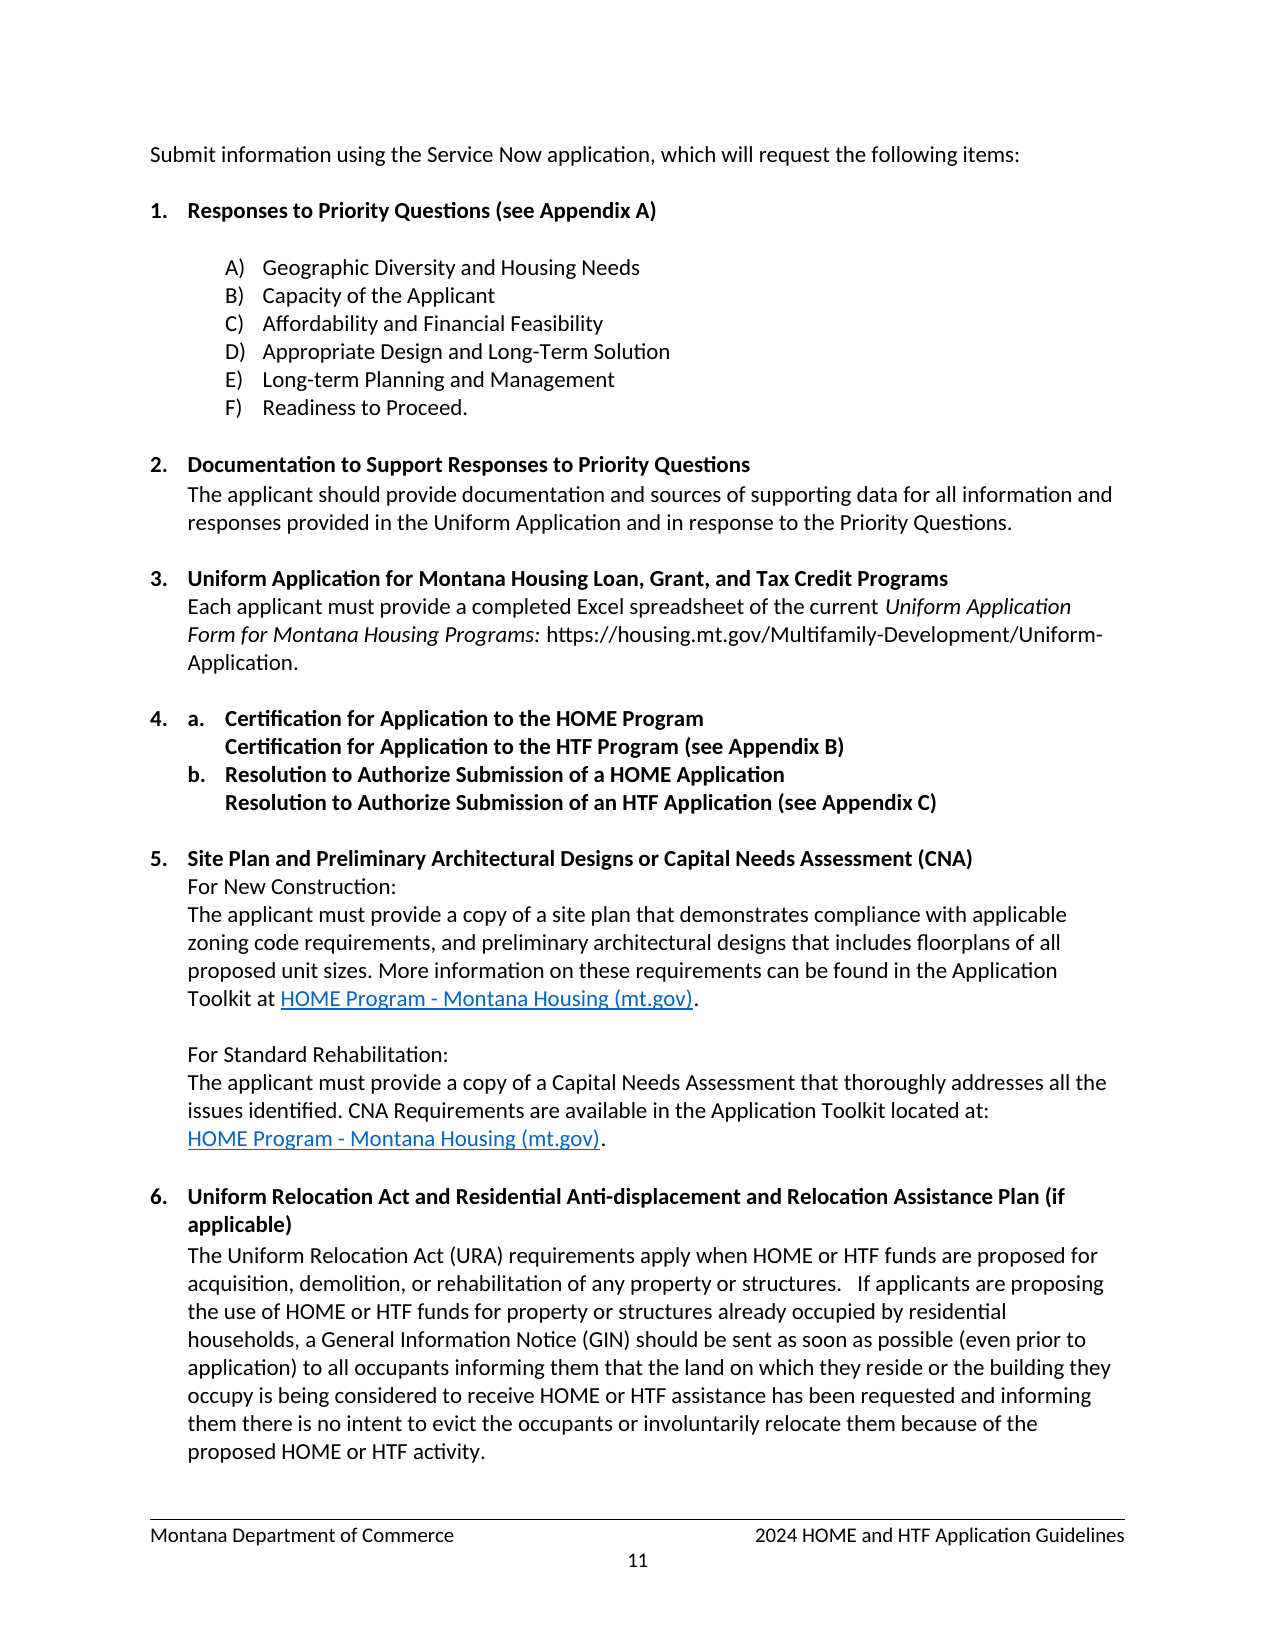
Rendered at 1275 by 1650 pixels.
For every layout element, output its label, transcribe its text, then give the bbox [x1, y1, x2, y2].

text 5. Site Plan and Preliminary Architectural Designs or Capital Needs Assessment (CNA) [150, 844, 1125, 872]
text The Uniform Relocation Act (URA) requirements apply when HOME or HTF funds are proposed for acquisition, demolition, or rehabilitation of any property or structures. If applicants are proposing the use of HOME or HTF funds for property or structures already occupied by residential households, a General Information Notice (GIN) should be sent as soon as possible (even prior to application) to all occupants informing them that the land on which they reside or the building they occupy is being considered to receive HOME or HTF assistance has been requested and informing them there is no intent to evict the occupants or involuntarily relocate them because of the proposed HOME or HTF activity. [188, 1241, 1125, 1465]
text 1. Responses to Priority Questions (see Appendix A) [150, 197, 1125, 225]
text 4. a. Certification for Application to the HOME Program [150, 704, 1125, 732]
text 3. Uniform Application for Montana Housing Loan, Grant, and Tax Credit Programs [150, 564, 1125, 592]
text 6. Uniform Relocation Act and Residential Anti-displacement and Relocation Assistance Plan (if applicable) [150, 1182, 1125, 1238]
text 2. Documentation to Support Responses to Priority Questions [150, 451, 1125, 478]
text E) Long-term Planning and Management [225, 365, 1125, 393]
text The applicant must provide a copy of a site plan that demonstrates compliance with applicable zoning code requirements, and preliminary architectural designs that includes floorplans of all proposed unit sizes. More information on these requirements can be found in the Application Toolkit at HOME Program - Montana Housing (mt.gov). [187, 900, 1125, 1012]
text HOME Program - Montana Housing (mt.gov). [187, 1124, 1125, 1152]
text Certification for Application to the HTF Program (see Appendix B) [150, 732, 1125, 760]
text F) Readiness to Proceed. [225, 393, 1125, 421]
text The applicant must provide a copy of a Capital Needs Assessment that thoroughly addresses all the issues identified. CNA Requirements are available in the Application Toolkit located at: [187, 1068, 1125, 1124]
text D) Appropriate Design and Long-Term Solution [225, 337, 1125, 365]
text b. Resolution to Authorize Submission of a HOME Application [150, 760, 1125, 788]
text For Standard Rehabilitation: [187, 1040, 1125, 1068]
text A) Geographic Diversity and Housing Needs [225, 253, 1125, 281]
text C) Affordability and Financial Feasibility [225, 309, 1125, 337]
text Submit information using the Service Now application, which will request the following items: [150, 141, 1125, 169]
text For New Construction: [187, 872, 1125, 900]
text Resolution to Authorize Submission of an HTF Application (see Appendix C) [150, 788, 1125, 816]
text B) Capacity of the Applicant [225, 281, 1125, 309]
text Each applicant must provide a completed Excel spreadsheet of the current Uniform Application Form for Montana Housing Programs: https://housing.mt.gov/Multifamily-Development/Uniform-Application. [187, 592, 1125, 676]
text The applicant should provide documentation and sources of supporting data for all information and responses provided in the Uniform Application and in response to the Priority Questions. [187, 480, 1125, 536]
